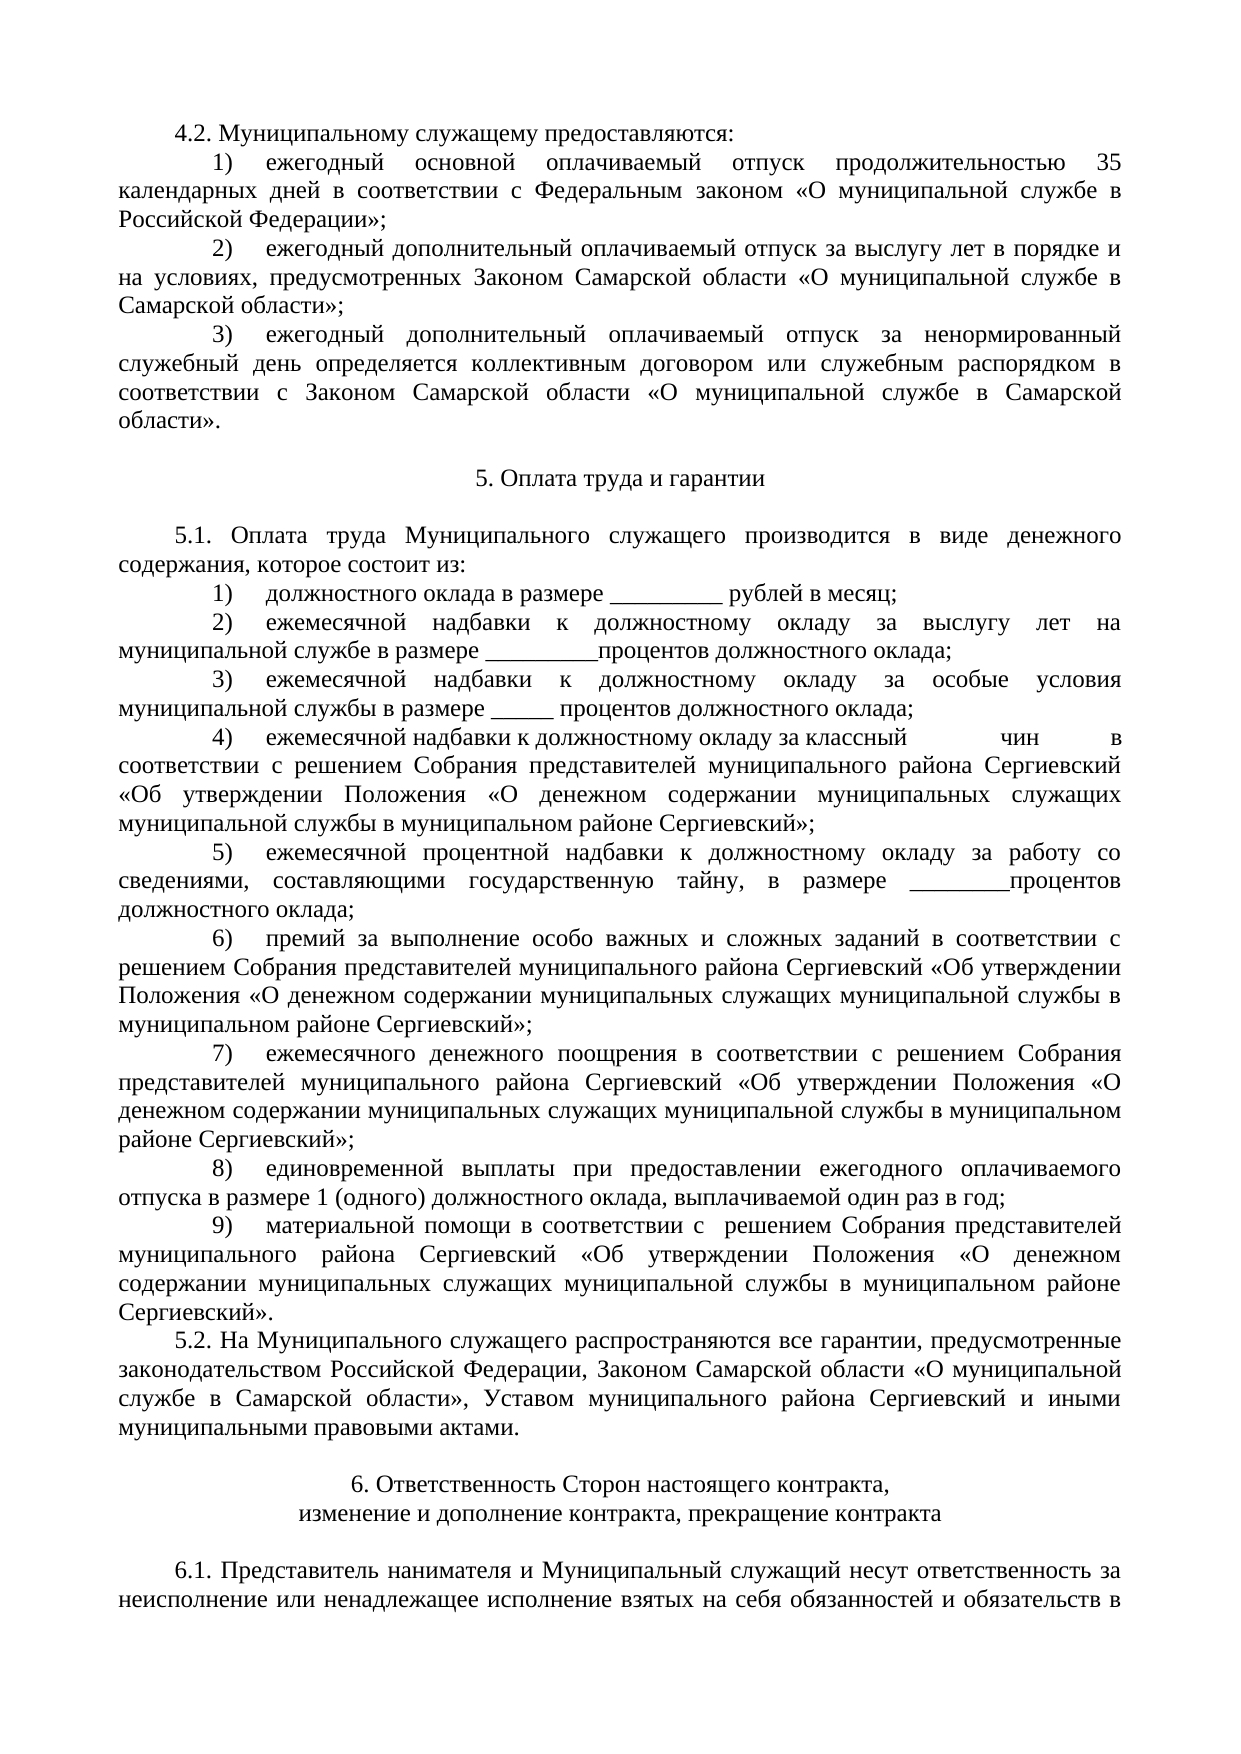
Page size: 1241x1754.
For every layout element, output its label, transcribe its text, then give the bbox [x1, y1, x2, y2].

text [118, 1556, 1122, 1613]
list ежемесячного денежного поощрения в соответствии с решением Собрания представителей муниципального района Сергиевский «Об утверждении Положения «О денежном содержании муниципальных служащих муниципальной службы в муниципальном районе Сергиевский»; [118, 1038, 1122, 1153]
list единовременной выплаты при предоставлении ежегодного оплачиваемого отпуска в размере 1 (одного) должностного оклада, выплачиваемой один раз в год; [118, 1153, 1122, 1211]
text 6. Ответственность Сторон настоящего контракта, [118, 1469, 1122, 1498]
list ежегодный основной оплачиваемый отпуск продолжительностью 35 календарных дней в соответствии с Федеральным законом «О муниципальной службе в Российской Федерации»; [118, 147, 1122, 233]
list ежегодный дополнительный оплачиваемый отпуск за ненормированный служебный день определяется коллективным договором или служебным распорядком в соответствии с Законом Самарской области «О муниципальной службе в Самарской области». [118, 319, 1122, 434]
list материальной помощи в соответствии с решением Собрания представителей муниципального района Сергиевский «Об утверждении Положения «О денежном содержании муниципальных служащих муниципальной службы в муниципальном районе Сергиевский». [118, 1211, 1122, 1326]
text изменение и дополнение контракта, прекращение контракта [118, 1498, 1122, 1527]
text 4.2. Муниципальному служащему предоставляются: [118, 118, 1122, 147]
list ежемесячной надбавки к должностному окладу за классный чин в соответствии с решением Собрания представителей муниципального района Сергиевский «Об утверждении Положения «О денежном содержании муниципальных служащих муниципальной службы в муниципальном районе Сергиевский»; [118, 722, 1122, 837]
text 5.1. Оплата труда Муниципального служащего производится в виде денежного содержания, которое состоит из: [118, 521, 1122, 578]
list ежемесячной процентной надбавки к должностному окладу за работу со сведениями, составляющими государственную тайну, в размере ________процентов должностного оклада; [118, 837, 1122, 923]
list ежемесячной надбавки к должностному окладу за выслугу лет на муниципальной службе в размере _________процентов должностного оклада; [118, 607, 1122, 664]
list должностного оклада в размере _________ рублей в месяц; [118, 578, 1122, 607]
list премий за выполнение особо важных и сложных заданий в соответствии с решением Собрания представителей муниципального района Сергиевский «Об утверждении Положения «О денежном содержании муниципальных служащих муниципальной службы в муниципальном районе Сергиевский»; [118, 923, 1122, 1038]
list ежегодный дополнительный оплачиваемый отпуск за выслугу лет в порядке и на условиях, предусмотренных Законом Самарской области «О муниципальной службе в Самарской области»; [118, 233, 1122, 319]
text 5. Оплата труда и гарантии [118, 463, 1122, 492]
text 5.2. На Муниципального служащего распространяются все гарантии, предусмотренные законодательством Российской Федерации, Законом Самарской области «О муниципальной службе в Самарской области», Уставом муниципального района Сергиевский и иными муниципальными правовыми актами. [118, 1326, 1122, 1441]
list ежемесячной надбавки к должностному окладу за особые условия муниципальной службы в размере _____ процентов должностного оклада; [118, 664, 1122, 722]
